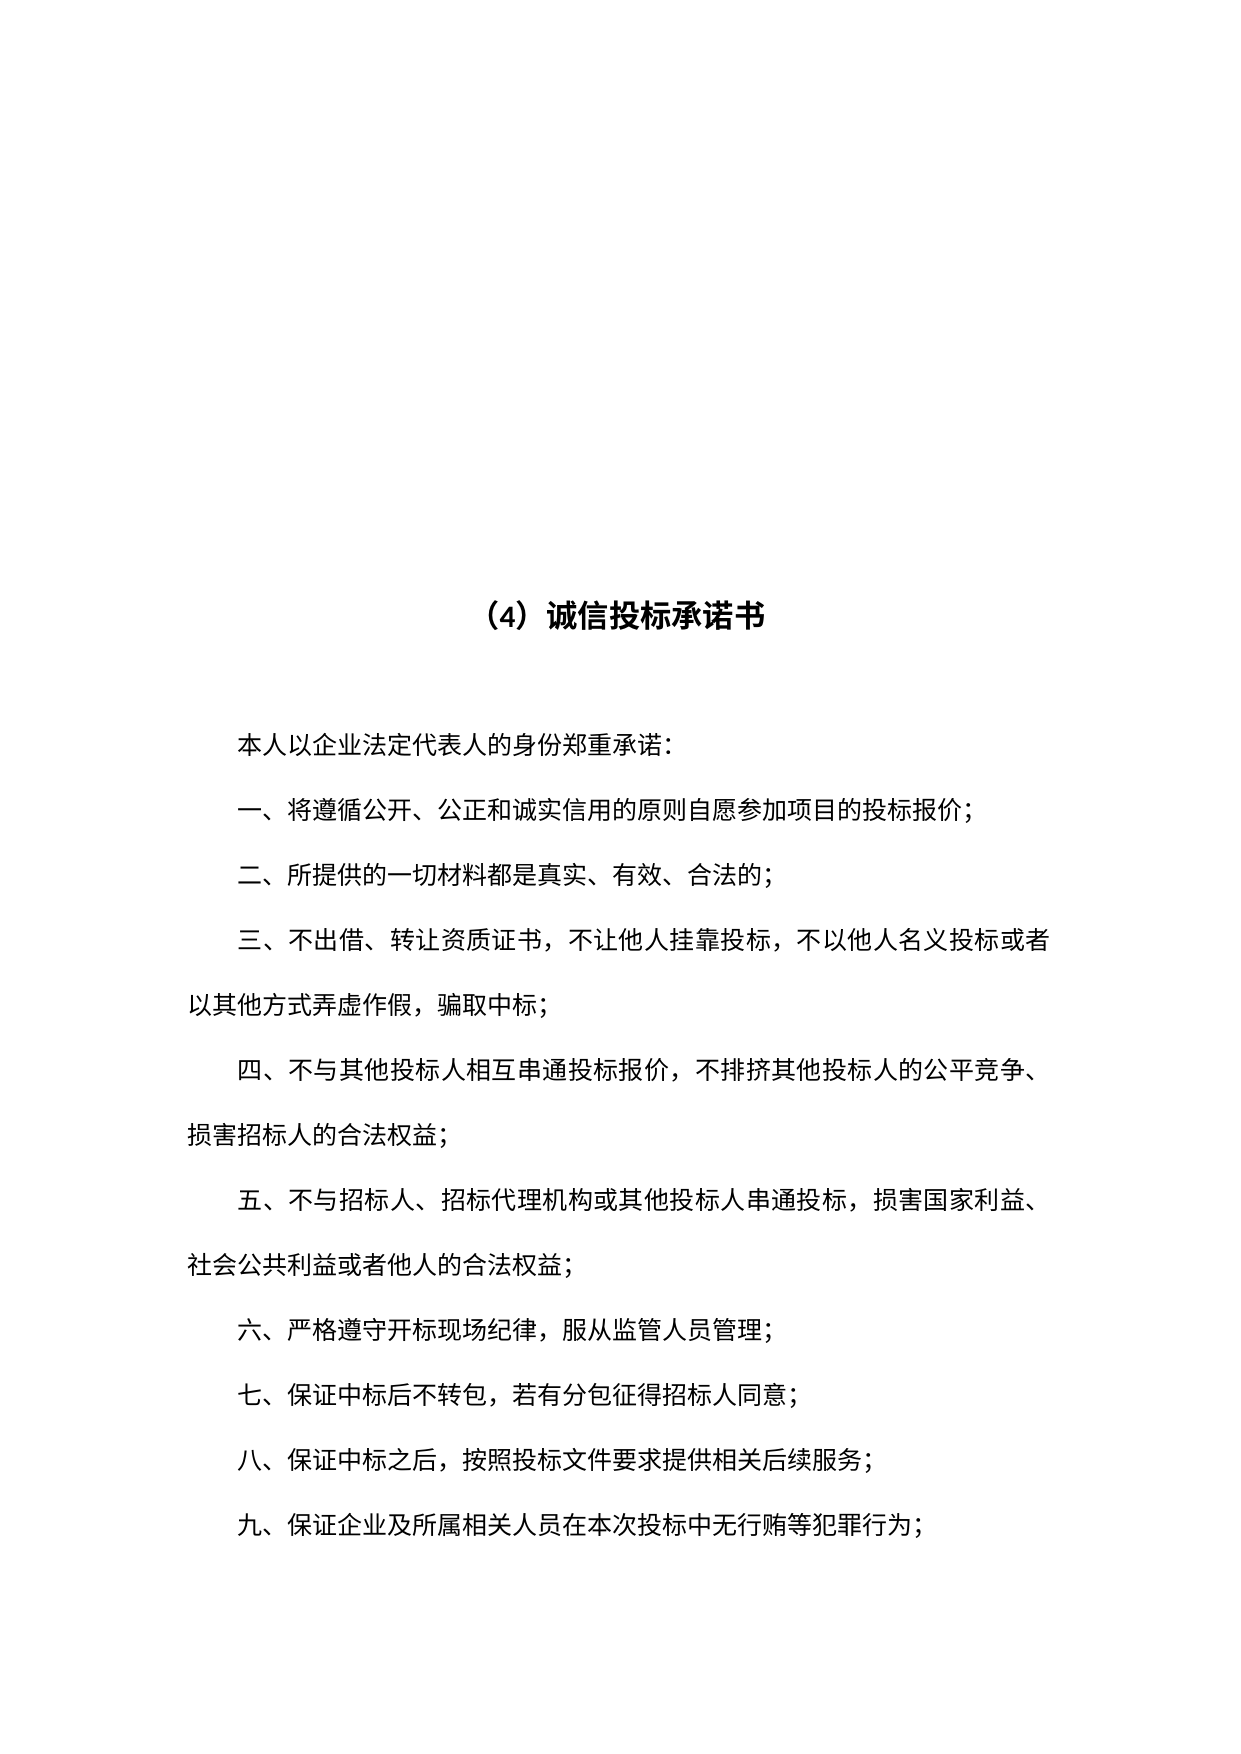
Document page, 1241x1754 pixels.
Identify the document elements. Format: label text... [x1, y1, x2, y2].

text 九、保证企业及所属相关人员在本次投标中无行贿等犯罪行为； [187, 1491, 1053, 1556]
text 七、保证中标后不转包，若有分包征得招标人同意； [187, 1361, 1053, 1426]
text 四、不与其他投标人相互串通投标报价，不排挤其他投标人的公平竞争、损害招标人的合法权益； [187, 1036, 1053, 1166]
text 三、不出借、转让资质证书，不让他人挂靠投标，不以他人名义投标或者以其他方式弄虚作假，骗取中标； [187, 906, 1053, 1036]
text 五、不与招标人、招标代理机构或其他投标人串通投标，损害国家利益、社会公共利益或者他人的合法权益； [187, 1166, 1053, 1296]
text 一、将遵循公开、公正和诚实信用的原则自愿参加项目的投标报价； [187, 776, 1053, 841]
text 八、保证中标之后，按照投标文件要求提供相关后续服务； [187, 1426, 1053, 1491]
text 本人以企业法定代表人的身份郑重承诺： [187, 711, 1053, 776]
text 二、所提供的一切材料都是真实、有效、合法的； [187, 841, 1053, 906]
text 六、严格遵守开标现场纪律，服从监管人员管理； [187, 1296, 1053, 1361]
text （4）诚信投标承诺书 [187, 581, 1053, 646]
